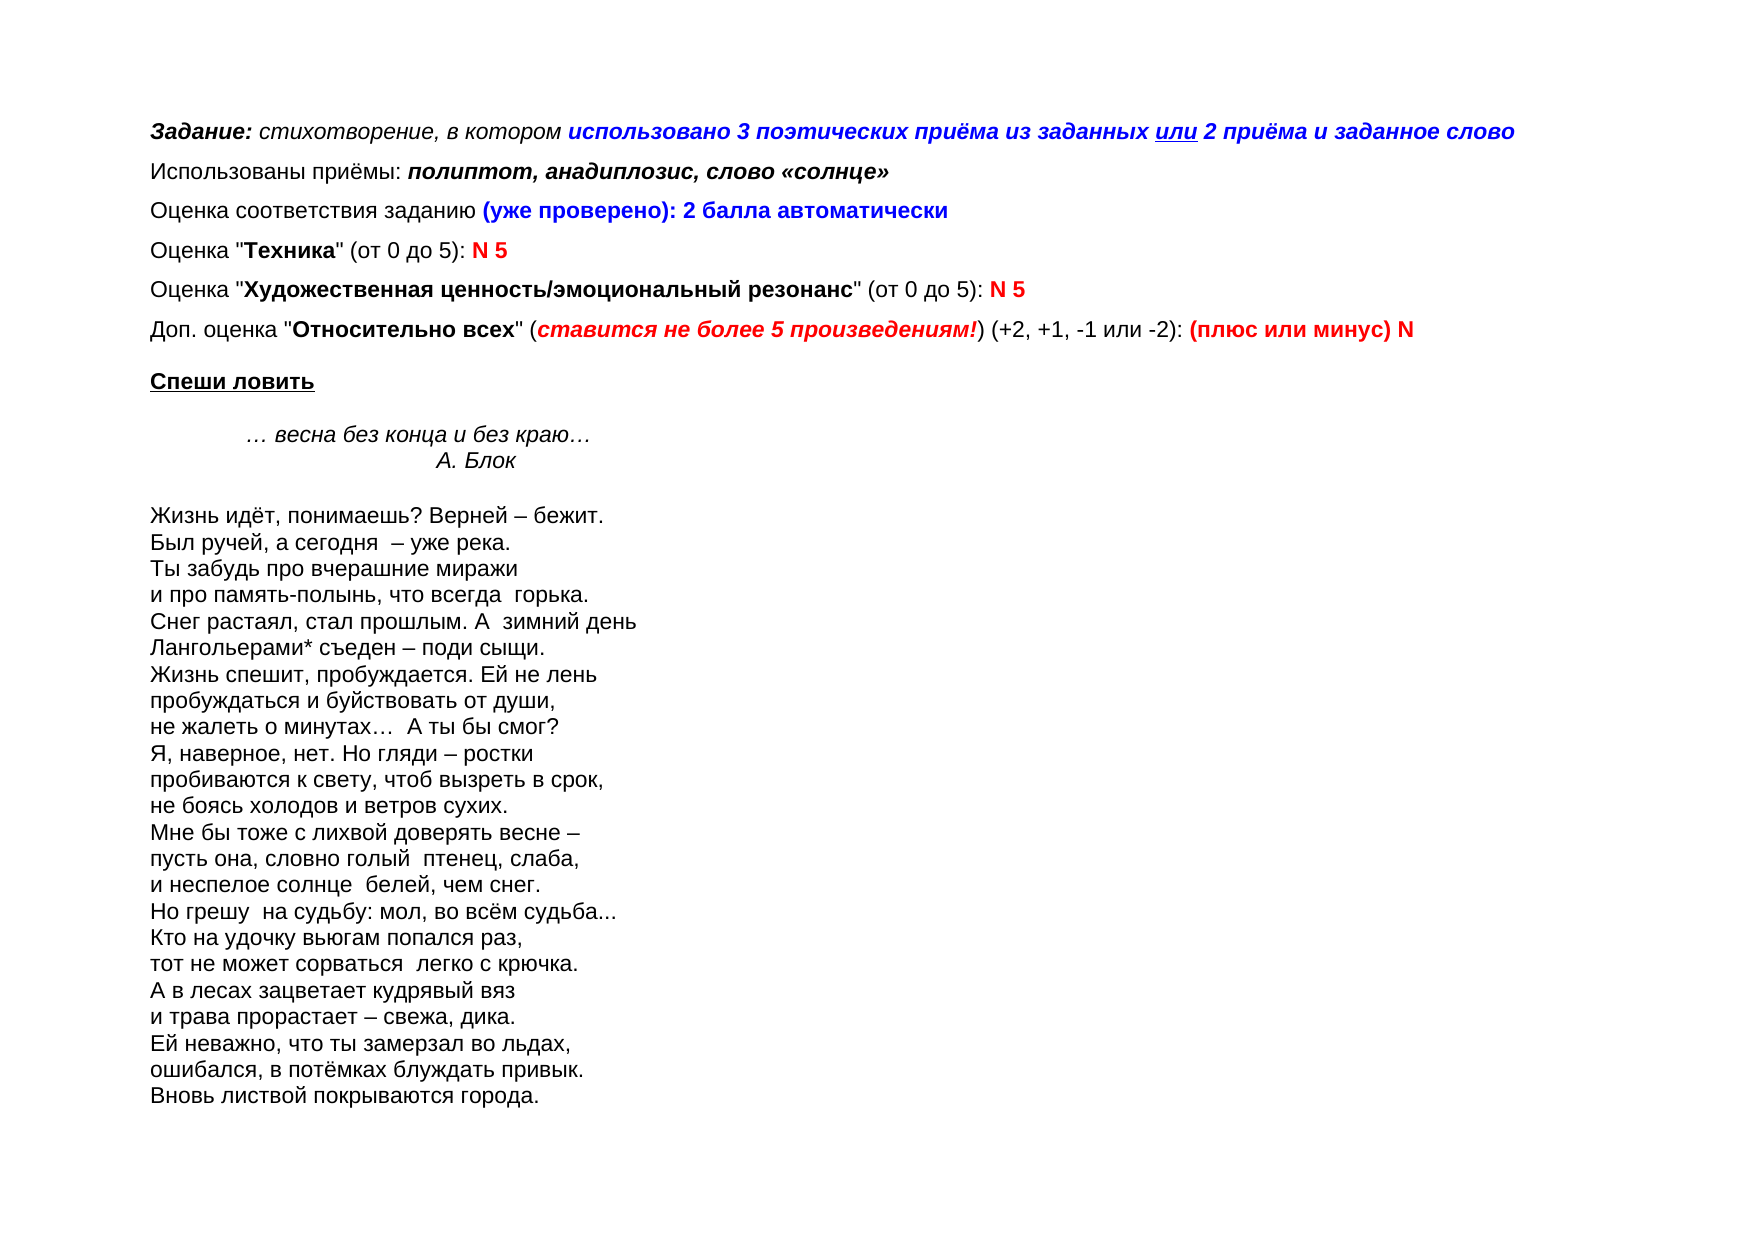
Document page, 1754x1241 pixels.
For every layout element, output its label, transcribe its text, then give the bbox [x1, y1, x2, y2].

text Задание: стихотворение, в котором использовано 3 поэтических приёма из заданных или 2 приёма и заданное слово [150, 118, 1604, 144]
text Оценка "Техника" (от 0 до 5): N 5 [150, 237, 1604, 263]
text пробиваются к свету, чтоб вызреть в срок, [150, 766, 1604, 792]
text Спеши ловить [150, 368, 1604, 394]
text Мне бы тоже с лихвой доверять весне – [150, 819, 1604, 845]
text и неспелое солнце белей, чем снег. [150, 871, 1604, 898]
text … весна без конца и без краю… [150, 421, 1604, 447]
text Был ручей, а сегодня – уже река. [150, 529, 1604, 555]
text пробуждаться и буйствовать от души, [150, 687, 1604, 713]
text Жизнь идёт, понимаешь? Верней – бежит. [150, 502, 1604, 529]
text и про память-полынь, что всегда горька. [150, 581, 1604, 608]
text Вновь листвой покрываются города. [150, 1082, 1604, 1108]
text Кто на удочку вьюгам попался раз, [150, 924, 1604, 950]
text А в лесах зацветает кудрявый вяз [150, 977, 1604, 1003]
text Оценка "Художественная ценность/эмоциональный резонанс" (от 0 до 5): N 5 [150, 276, 1604, 302]
text Но грешу на судьбу: мол, во всём судьба... [150, 898, 1604, 924]
text Жизнь спешит, пробуждается. Ей не лень [150, 661, 1604, 687]
text Использованы приёмы: полиптот, анадиплозис, слово «солнце» [150, 158, 1604, 184]
text не жалеть о минутах… А ты бы смог? [150, 713, 1604, 739]
text Лангольерами* съеден – поди сыщи. [150, 634, 1604, 661]
text ошибался, в потёмках блуждать привык. [150, 1056, 1604, 1082]
text Ты забудь про вчерашние миражи [150, 555, 1604, 581]
text и трава прорастает – свежа, дика. [150, 1003, 1604, 1029]
text Оценка соответствия заданию (уже проверено): 2 балла автоматически [150, 197, 1604, 223]
text тот не может сорваться легко с крючка. [150, 950, 1604, 977]
text Доп. оценка "Относительно всех" (ставится не более 5 произведениям!) (+2, +1, -1 или -2): (плюс или минус) N [150, 316, 1604, 342]
text пусть она, словно голый птенец, слаба, [150, 845, 1604, 871]
text Ей неважно, что ты замерзал во льдах, [150, 1029, 1604, 1056]
text Я, наверное, нет. Но гляди – ростки [150, 739, 1604, 766]
text не боясь холодов и ветров сухих. [150, 792, 1604, 819]
text Снег растаял, стал прошлым. А зимний день [150, 608, 1604, 634]
text А. Блок [150, 447, 1604, 474]
